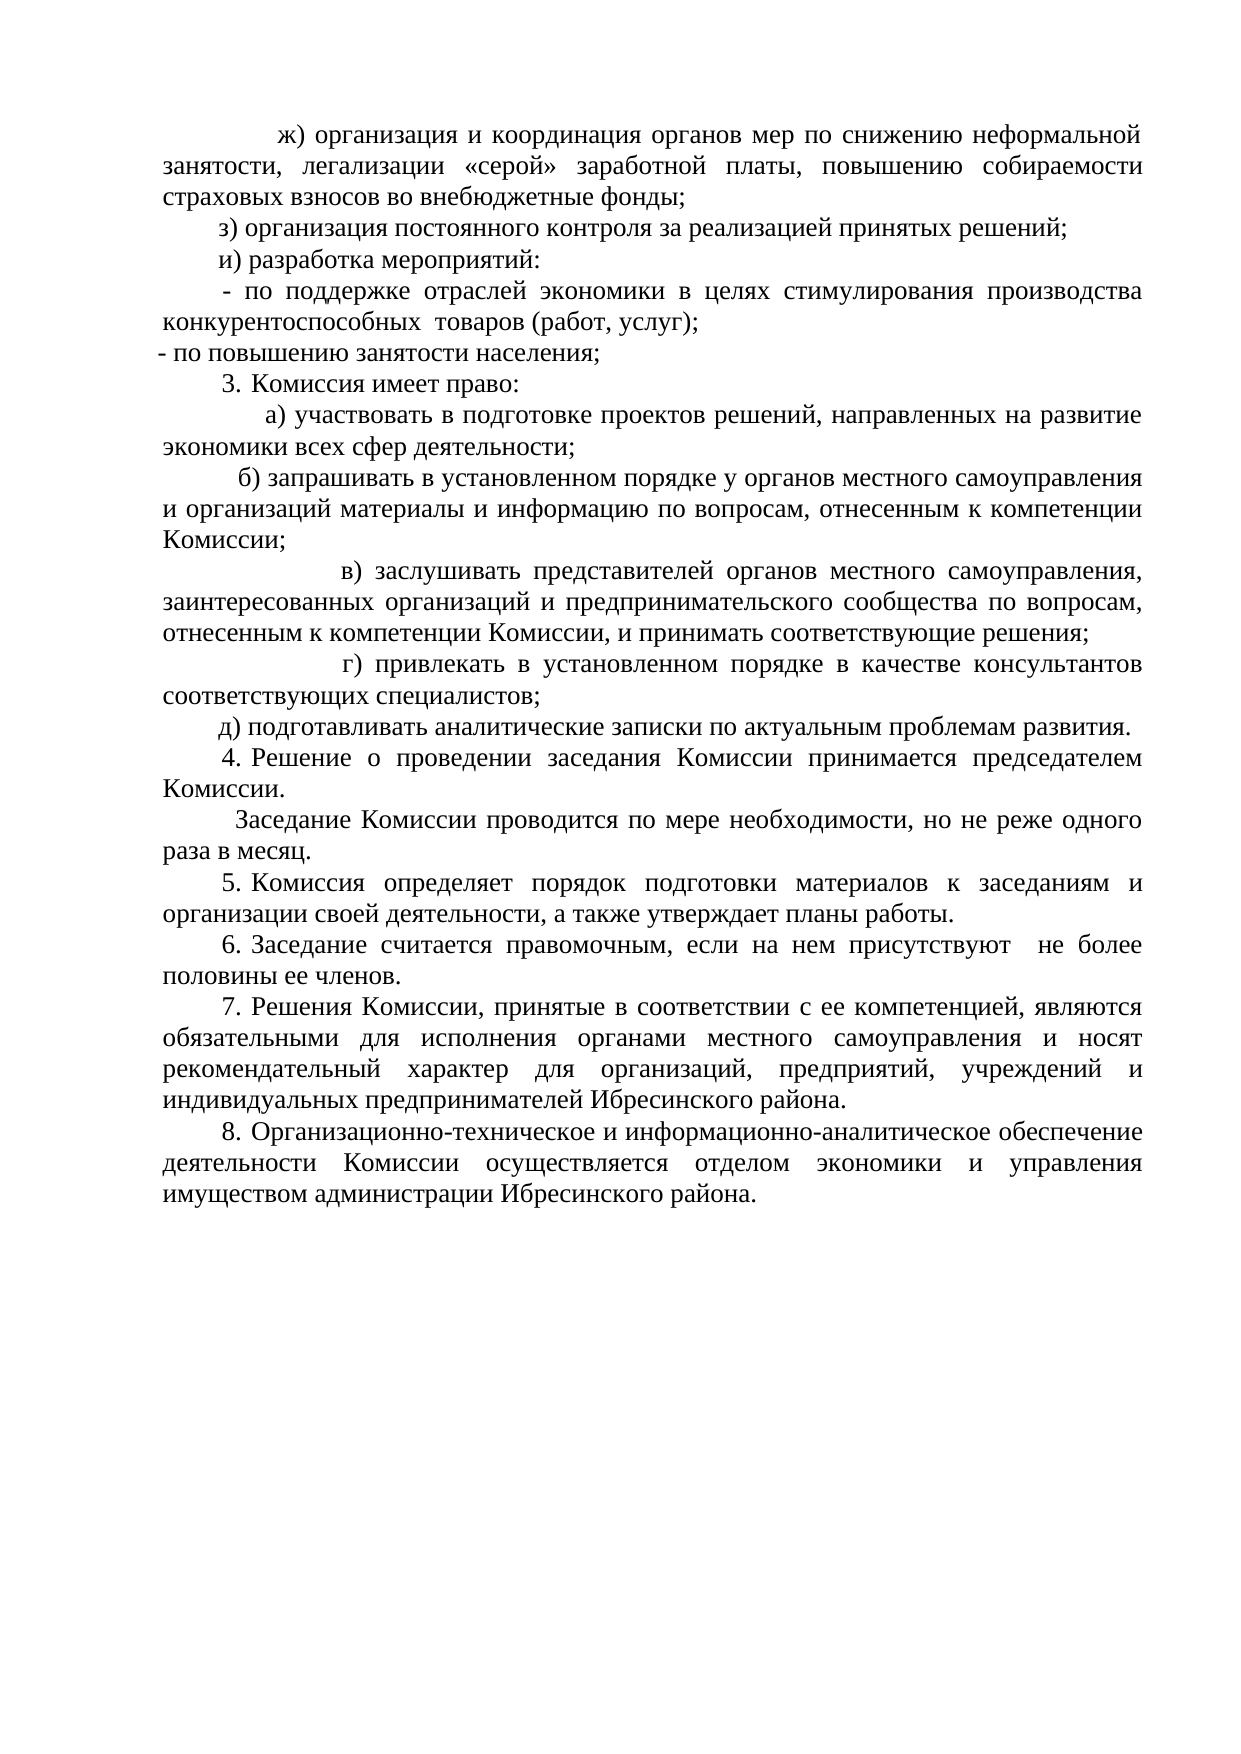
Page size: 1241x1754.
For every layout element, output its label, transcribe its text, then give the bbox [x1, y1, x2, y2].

text в) заслушивать представителей органов местного самоуправления, заинтересованных организаций и предпринимательского сообщества по вопросам, отнесенным к компетенции Комиссии, и принимать соответствующие решения; [103, 554, 1144, 648]
list Заседание считается правомочным, если на нем присутствуют не более половины ее членов. [162, 928, 1144, 990]
list Комиссия определяет порядок подготовки материалов к заседаниям и организации своей деятельности, а также утверждает планы работы. [162, 866, 1144, 928]
text д) подготавливать аналитические записки по актуальным проблемам развития. [103, 710, 1144, 741]
text г) привлекать в установленном порядке в качестве консультантов соответствующих специалистов; [103, 648, 1144, 710]
list Комиссия имеет право: [162, 367, 1144, 398]
text и) разработка мероприятий: [103, 243, 1144, 274]
text з) организация постоянного контроля за реализацией принятых решений; [103, 212, 1144, 243]
text ж) организация и координация органов мер по снижению неформальной занятости, легализации «серой» заработной платы, повышению собираемости страховых взносов во внебюджетные фонды; [103, 118, 1144, 212]
text а) участвовать в подготовке проектов решений, направленных на развитие экономики всех сфер деятельности; [103, 398, 1144, 461]
list Решения Комиссии, принятые в соответствии с ее компетенцией, являются обязательными для исполнения органами местного самоуправления и носят рекомендательный характер для организаций, предприятий, учреждений и индивидуальных предпринимателей Ибресинского района. [162, 990, 1144, 1115]
list Организационно-техническое и информационно-аналитическое обеспечение деятельности Комиссии осуществляется отделом экономики и управления имуществом администрации Ибресинского района. [162, 1115, 1144, 1208]
text - по повышению занятости населения; [103, 336, 1144, 367]
list Решение о проведении заседания Комиссии принимается председателем Комиссии. [162, 741, 1144, 803]
text - по поддержке отраслей экономики в целях стимулирования производства конкурентоспособных товаров (работ, услуг); [103, 274, 1144, 336]
text Заседание Комиссии проводится по мере необходимости, но не реже одного раза в месяц. [162, 803, 1144, 866]
text б) запрашивать в установленном порядке у органов местного самоуправления и организаций материалы и информацию по вопросам, отнесенным к компетенции Комиссии; [103, 461, 1144, 554]
